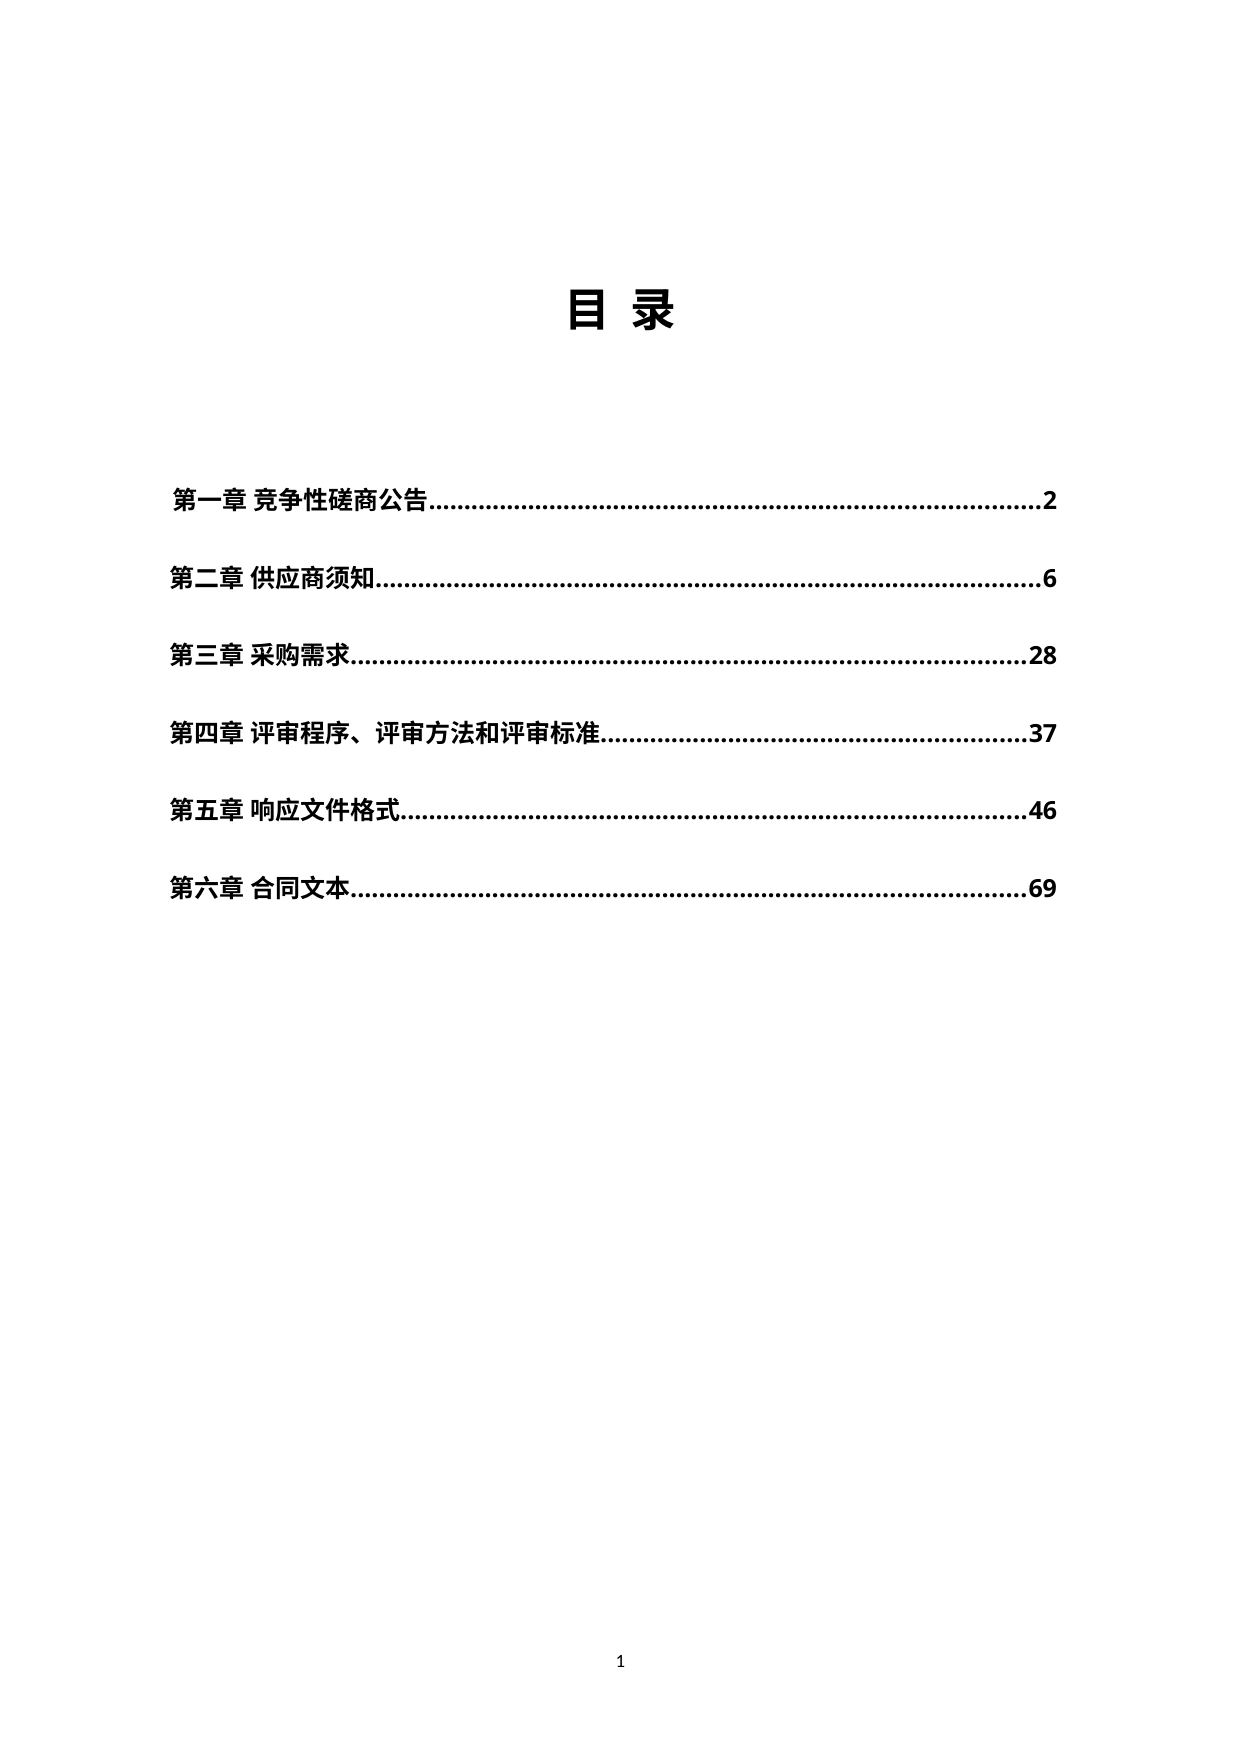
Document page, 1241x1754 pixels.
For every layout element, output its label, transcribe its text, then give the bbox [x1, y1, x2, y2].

text 目 录 [148, 258, 1093, 356]
text 第一章 竞争性磋商公告 2 [148, 466, 1093, 531]
text 第三章 采购需求 28 [148, 621, 1093, 686]
text 第二章 供应商须知 6 [148, 544, 1093, 609]
text 第四章 评审程序、评审方法和评审标准 37 [148, 699, 1093, 764]
text 第五章 响应文件格式 46 [148, 776, 1093, 841]
text 第六章 合同文本 69 [148, 854, 1093, 919]
